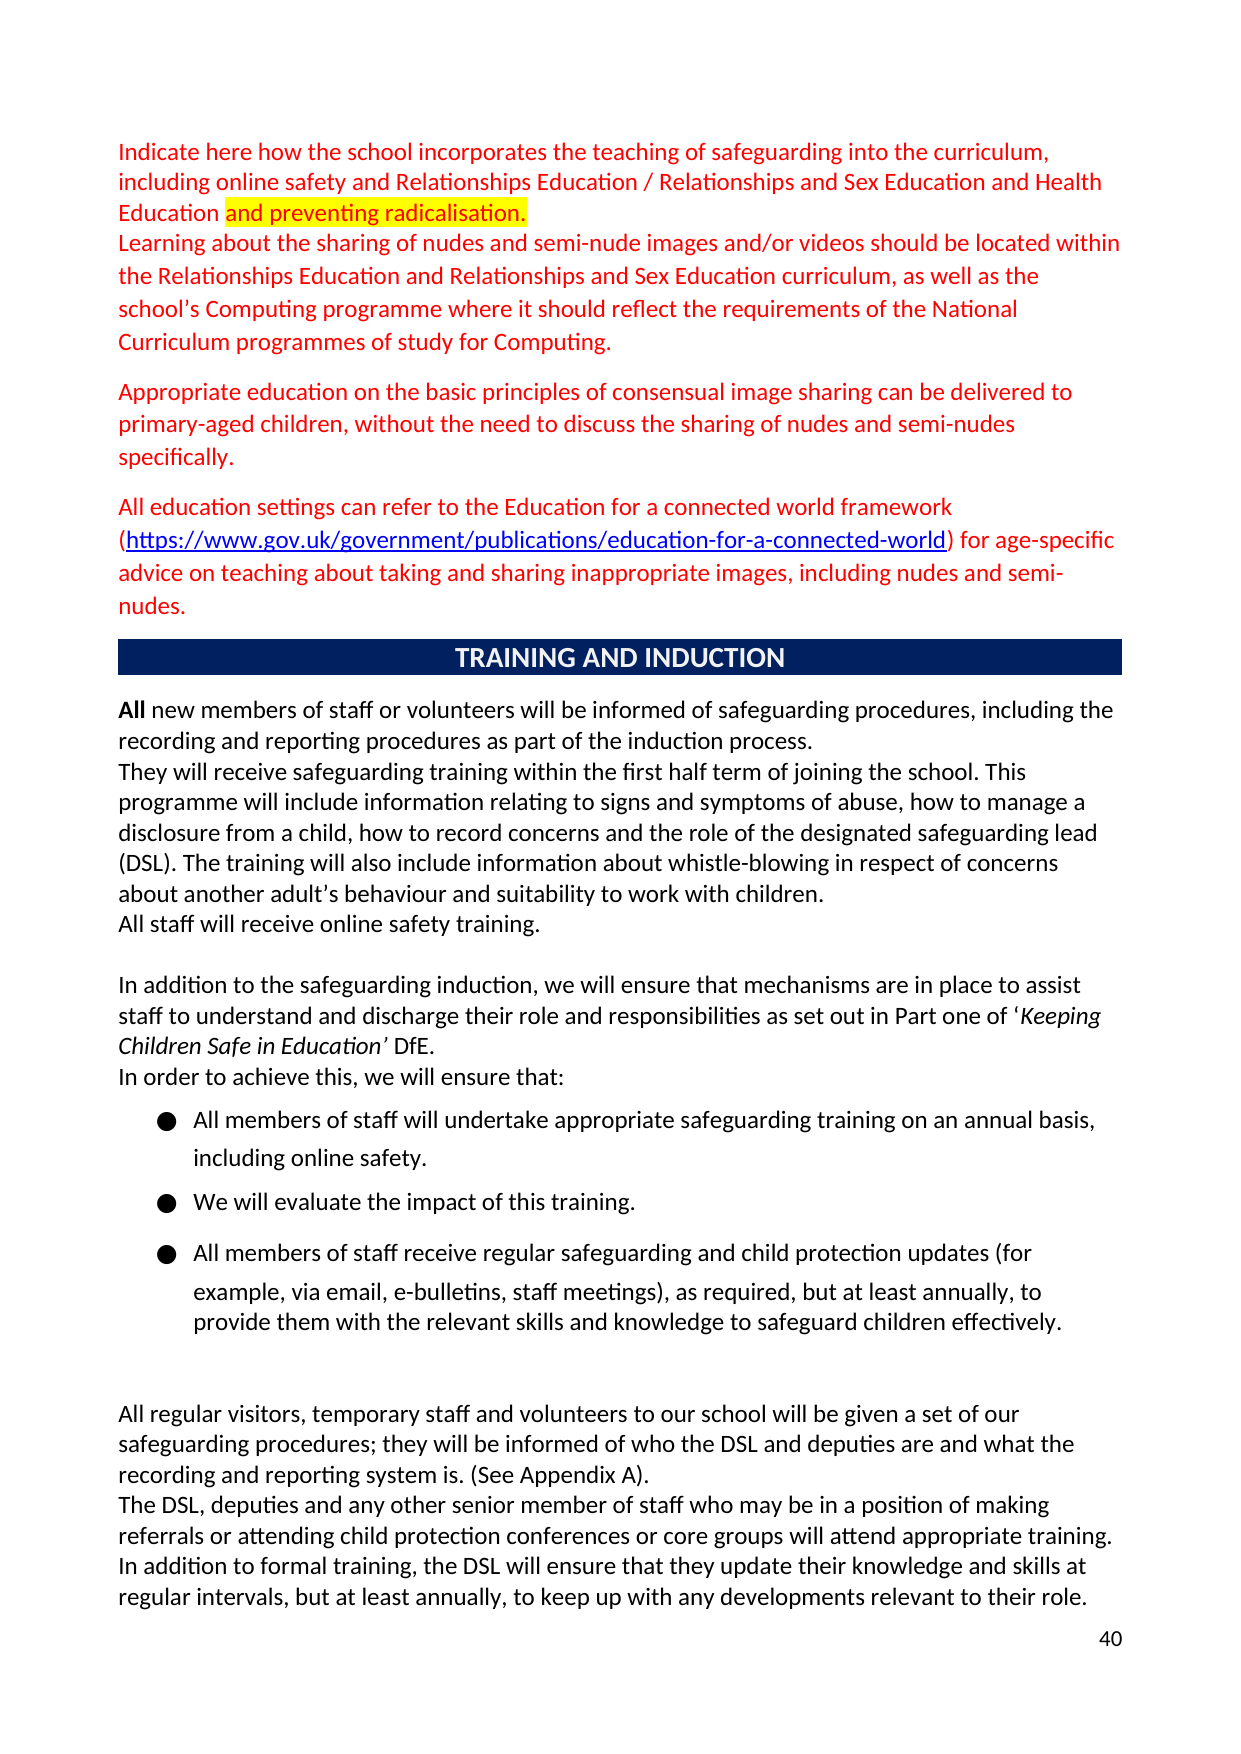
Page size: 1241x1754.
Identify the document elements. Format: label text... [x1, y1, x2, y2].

text Appropriate education on the basic principles of consensual image sharing can be delivered to primary-aged children, without the need to discuss the sharing of nudes and semi-nudes specifically. [118, 376, 1122, 472]
text They will receive safeguarding training within the first half term of joining the school. This programme will include information relating to signs and symptoms of abuse, how to manage a disclosure from a child, how to record concerns and the role of the designated safeguarding lead (DSL). The training will also include information about whistle-blowing in respect of concerns about another adult’s behaviour and suitability to work with children. [118, 756, 1122, 908]
list All members of staff will undertake appropriate safeguarding training on an annual basis, including online safety. [156, 1091, 1122, 1173]
text The DSL, deputies and any other senior member of staff who may be in a position of making referrals or attending child protection conferences or core groups will attend appropriate training. In addition to formal training, the DSL will ensure that they update their knowledge and skills at regular intervals, but at least annually, to keep up with any developments relevant to their role. [118, 1489, 1122, 1611]
text Indicate here how the school incorporates the teaching of safeguarding into the curriculum, including online safety and Relationships Education / Relationships and Sex Education and Health Education and preventing radicalisation. [118, 136, 1122, 227]
text All regular visitors, temporary staff and volunteers to our school will be given a set of our safeguarding procedures; they will be informed of who the DSL and deputies are and what the recording and reporting system is. (See Appendix A). [118, 1398, 1122, 1489]
list We will evaluate the impact of this training. [156, 1173, 1122, 1224]
text All education settings can refer to the Education for a connected world framework (https://www.gov.uk/government/publications/education-for-a-connected-world) for age-specific advice on teaching about taking and sharing inappropriate images, including nudes and semi-nudes. [118, 491, 1122, 620]
text TRAINING AND INDUCTION [118, 639, 1122, 675]
text In addition to the safeguarding induction, we will ensure that mechanisms are in place to assist staff to understand and discharge their role and responsibilities as set out in Part one of ‘Keeping Children Safe in Education’ DfE. [118, 969, 1122, 1061]
text Learning about the sharing of nudes and semi-nude images and/or videos should be located within the Relationships Education and Relationships and Sex Education curriculum, as well as the school’s Computing programme where it should reflect the requirements of the National Curriculum programmes of study for Computing. [118, 227, 1122, 357]
list All members of staff receive regular safeguarding and child protection updates (for example, via email, e-bulletins, staff meetings), as required, but at least annually, to provide them with the relevant skills and knowledge to safeguard children effectively. [156, 1224, 1122, 1337]
text In order to achieve this, we will ensure that: [118, 1061, 1122, 1091]
text All staff will receive online safety training. [118, 908, 1122, 939]
text All new members of staff or volunteers will be informed of safeguarding procedures, including the recording and reporting procedures as part of the induction process. [118, 694, 1122, 756]
